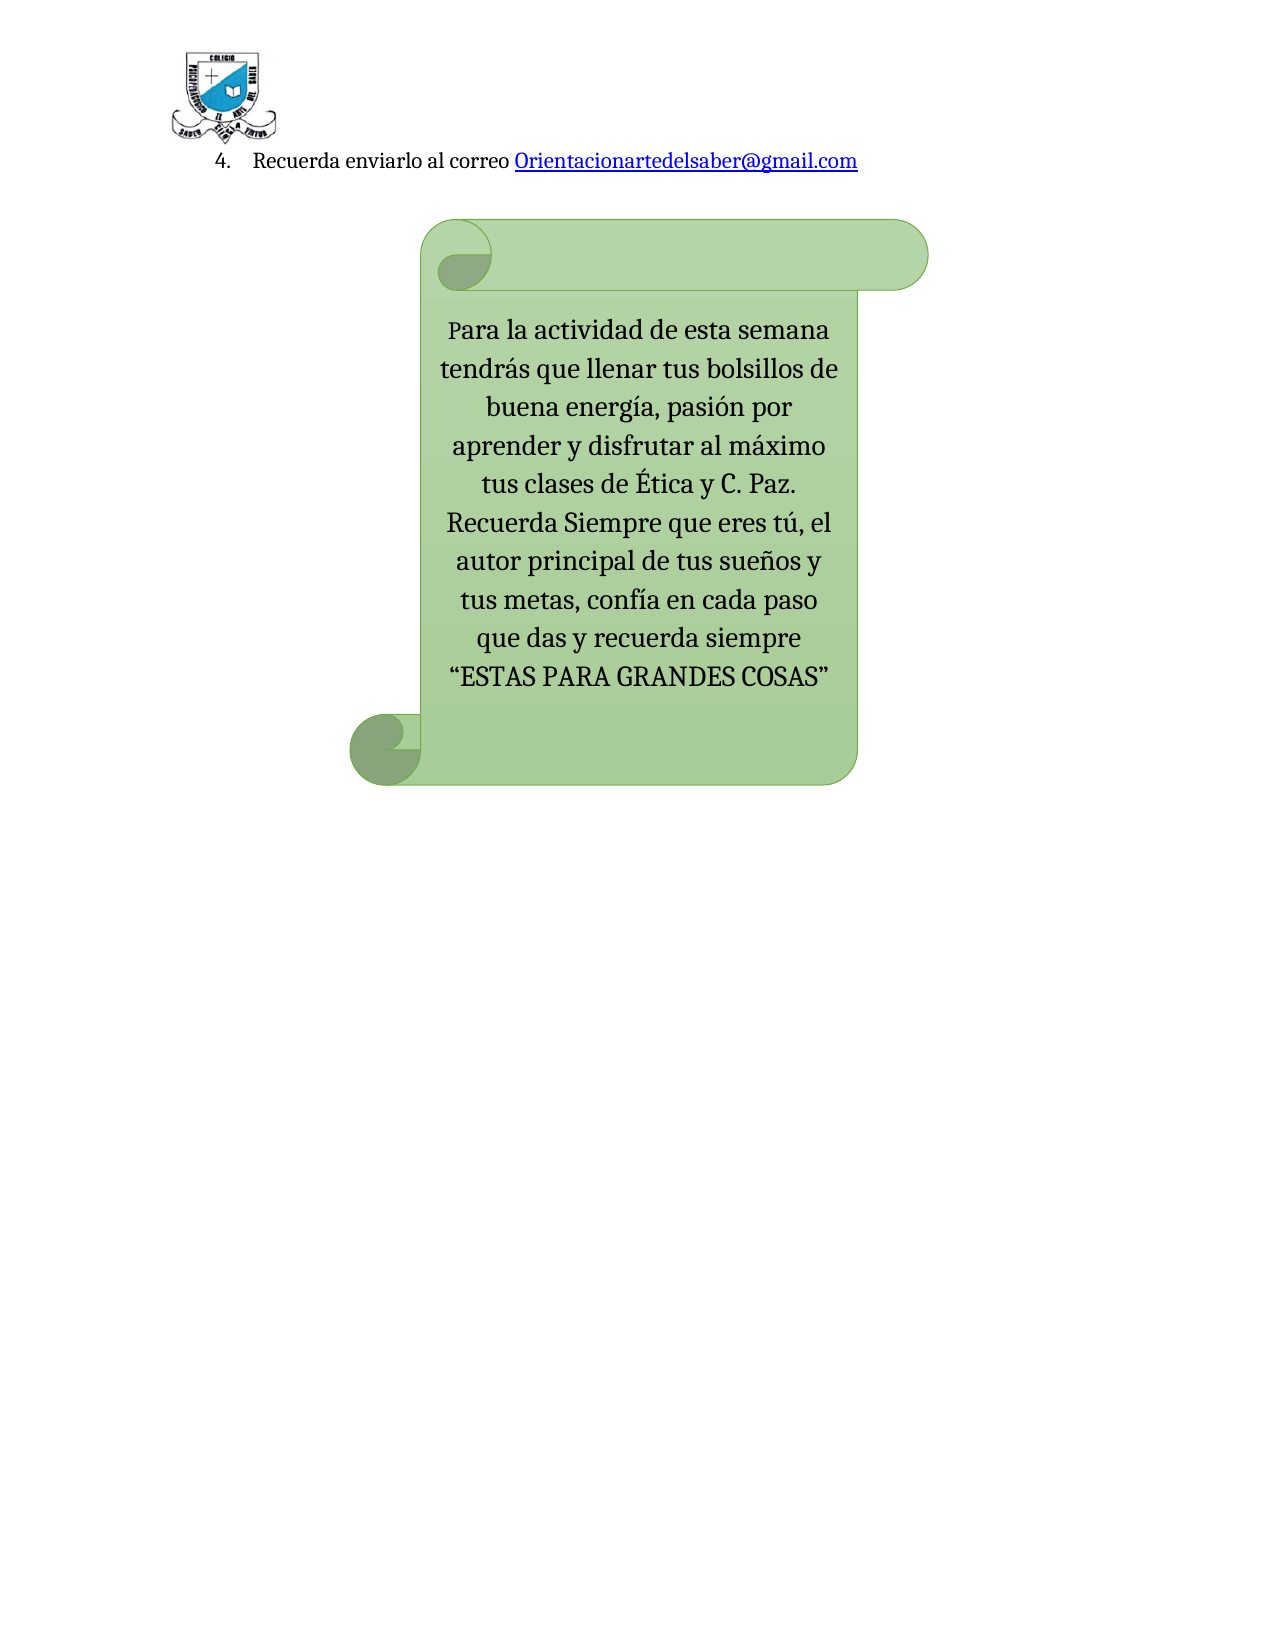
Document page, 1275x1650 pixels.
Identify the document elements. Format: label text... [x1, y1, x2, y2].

picture [166, 47, 281, 146]
list Recuerda enviarlo al correo Orientacionartedelsaber@gmail.com [215, 148, 1098, 174]
